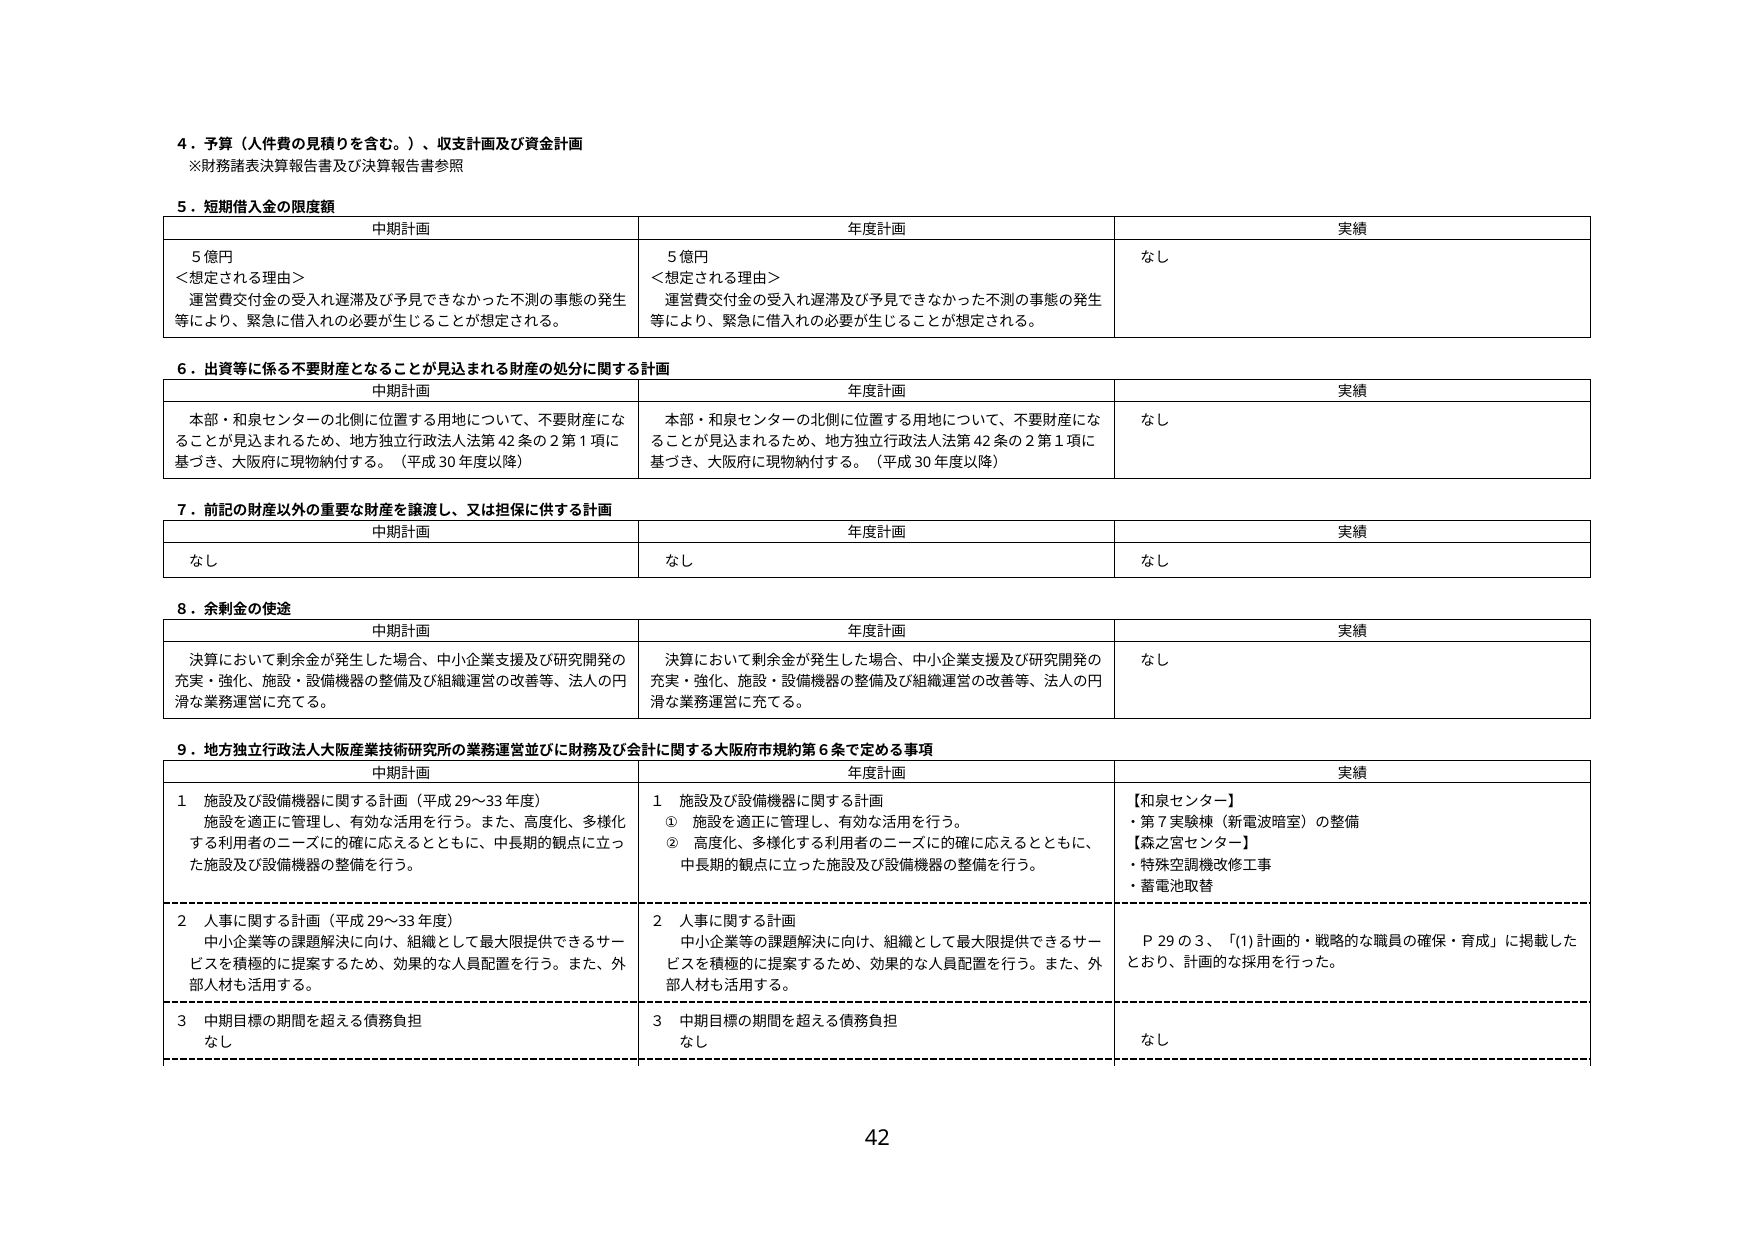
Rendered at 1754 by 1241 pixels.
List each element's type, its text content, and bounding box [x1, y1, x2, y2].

table_header 中期計画 [164, 380, 638, 401]
table_header 年度計画 [639, 620, 1114, 641]
table_cell ３ 中期目標の期間を超える債務負担 なし [639, 1009, 1114, 1051]
table_cell なし [1115, 246, 1590, 330]
table_cell [164, 995, 638, 1001]
table_cell [1115, 783, 1590, 789]
table_header 実績 [1115, 761, 1590, 782]
table_cell [1115, 1001, 1590, 1009]
table_cell [164, 240, 638, 246]
table_cell [639, 1051, 1114, 1058]
table_cell [1115, 995, 1590, 1001]
table_cell [164, 472, 638, 478]
table_cell １ 施設及び設備機器に関する計画 ① 施設を適正に管理し、有効な活用を行う。 ② 高度化、多様化する利用者のニーズに的確に応えるとともに、中長期的観点に立った施設及び設備機器の整備を行う。 [639, 790, 1114, 895]
table_header 年度計画 [639, 521, 1114, 542]
table_cell 決算において剰余金が発生した場合、中小企業支援及び研究開発の充実・強化、施設・設備機器の整備及び組織運営の改善等、法人の円滑な業務運営に充てる。 [164, 648, 638, 712]
table_header 中期計画 [164, 217, 638, 238]
table_cell [639, 240, 1114, 246]
table_cell [164, 330, 638, 337]
table_cell [164, 902, 638, 910]
table_cell [1115, 543, 1590, 549]
table_cell [1115, 330, 1590, 337]
table_cell 本部・和泉センターの北側に位置する用地について、不要財産になることが見込まれるため、地方独立行政法人法第42条の２第１項に基づき、大阪府に現物納付する。（平成30年度以降） [639, 408, 1114, 472]
table_cell [1115, 642, 1590, 648]
table_cell ２ 人事に関する計画（平成29～33年度） 中小企業等の課題解決に向け、組織として最大限提供できるサービスを積極的に提案するため、効果的な人員配置を行う。また、外部人材も活用する。 [164, 910, 638, 994]
table_header 実績 [1115, 380, 1590, 401]
table_header 実績 [1115, 217, 1590, 238]
table_cell [164, 712, 638, 718]
table_cell [1115, 402, 1590, 408]
table_cell なし [639, 549, 1114, 571]
table_cell [164, 571, 638, 577]
subtitle ８．余剰金の使途 [174, 598, 1580, 619]
table_header 年度計画 [639, 761, 1114, 782]
table_cell [639, 330, 1114, 337]
table_cell [164, 783, 638, 789]
table_cell [1115, 895, 1590, 902]
table_cell [164, 1051, 638, 1058]
table_header 年度計画 [639, 380, 1114, 401]
table_header 実績 [1115, 521, 1590, 542]
table_cell [639, 902, 1114, 910]
table_header 年度計画 [639, 217, 1114, 238]
table_cell [639, 571, 1114, 577]
table_cell [164, 895, 638, 902]
table_cell 本部・和泉センターの北側に位置する用地について、不要財産になることが見込まれるため、地方独立行政法人法第42条の２第1項に基づき、大阪府に現物納付する。（平成30年度以降） [164, 408, 638, 472]
table_cell [1115, 712, 1590, 718]
table_cell [164, 642, 638, 648]
table_cell [639, 895, 1114, 902]
table_cell [639, 1058, 1114, 1066]
subtitle ５．短期借入金の限度額 [174, 195, 1580, 216]
subtitle ９．地方独立行政法人大阪産業技術研究所の業務運営並びに財務及び会計に関する大阪府市規約第６条で定める事項 [174, 739, 1580, 760]
table_cell [639, 543, 1114, 549]
table_header 中期計画 [164, 620, 638, 641]
table_cell [164, 402, 638, 408]
table_cell なし [1115, 648, 1590, 712]
table_cell [639, 472, 1114, 478]
table_cell [639, 712, 1114, 718]
subtitle ４．予算（人件費の見積りを含む。）、収支計画及び資金計画 [174, 133, 1580, 154]
table_cell Ｐ29の３、「(1) 計画的・戦略的な職員の確保・育成」に掲載したとおり、計画的な採用を行った。 [1115, 910, 1590, 994]
table_cell [639, 783, 1114, 789]
subtitle ７．前記の財産以外の重要な財産を譲渡し、又は担保に供する計画 [174, 499, 1580, 520]
text ※財務諸表決算報告書及び決算報告書参照 [174, 154, 1580, 175]
table_cell [639, 642, 1114, 648]
table_cell なし [1115, 1009, 1590, 1051]
table_cell ３ 中期目標の期間を超える債務負担 なし [164, 1009, 638, 1051]
table_cell [1115, 240, 1590, 246]
table_cell [164, 1058, 638, 1066]
table_cell １ 施設及び設備機器に関する計画（平成29～33年度） 施設を適正に管理し、有効な活用を行う。また、高度化、多様化する利用者のニーズに的確に応えるとともに、中長期的観点に立った施設及び設備機器の整備を行う。 [164, 790, 638, 895]
subtitle ６．出資等に係る不要財産となることが見込まれる財産の処分に関する計画 [174, 357, 1580, 379]
table_header 実績 [1115, 620, 1590, 641]
table_cell ５億円 ＜想定される理由＞ 運営費交付金の受入れ遅滞及び予見できなかった不測の事態の発生等により、緊急に借入れの必要が生じることが想定される。 [639, 246, 1114, 330]
table_cell [164, 1001, 638, 1009]
table_cell [1115, 1058, 1590, 1066]
table_header 中期計画 [164, 761, 638, 782]
table_cell 決算において剰余金が発生した場合、中小企業支援及び研究開発の充実・強化、施設・設備機器の整備及び組織運営の改善等、法人の円滑な業務運営に充てる。 [639, 648, 1114, 712]
table_cell なし [164, 549, 638, 571]
table_cell ５億円 ＜想定される理由＞ 運営費交付金の受入れ遅滞及び予見できなかった不測の事態の発生等により、緊急に借入れの必要が生じることが想定される。 [164, 246, 638, 330]
table_cell [1115, 1051, 1590, 1058]
table_cell [639, 995, 1114, 1001]
table_cell なし [1115, 549, 1590, 571]
table_cell 【和泉センター】 ・第７実験棟（新電波暗室）の整備 【森之宮センター】 ・特殊空調機改修工事 ・蓄電池取替 [1115, 790, 1590, 895]
table_cell [639, 1001, 1114, 1009]
table_cell なし [1115, 408, 1590, 472]
table_cell [1115, 902, 1590, 910]
table_cell [1115, 571, 1590, 577]
table_cell [1115, 472, 1590, 478]
table_cell ２ 人事に関する計画 中小企業等の課題解決に向け、組織として最大限提供できるサービスを積極的に提案するため、効果的な人員配置を行う。また、外部人材も活用する。 [639, 910, 1114, 994]
table_cell [639, 402, 1114, 408]
table_header 中期計画 [164, 521, 638, 542]
table_cell [164, 543, 638, 549]
